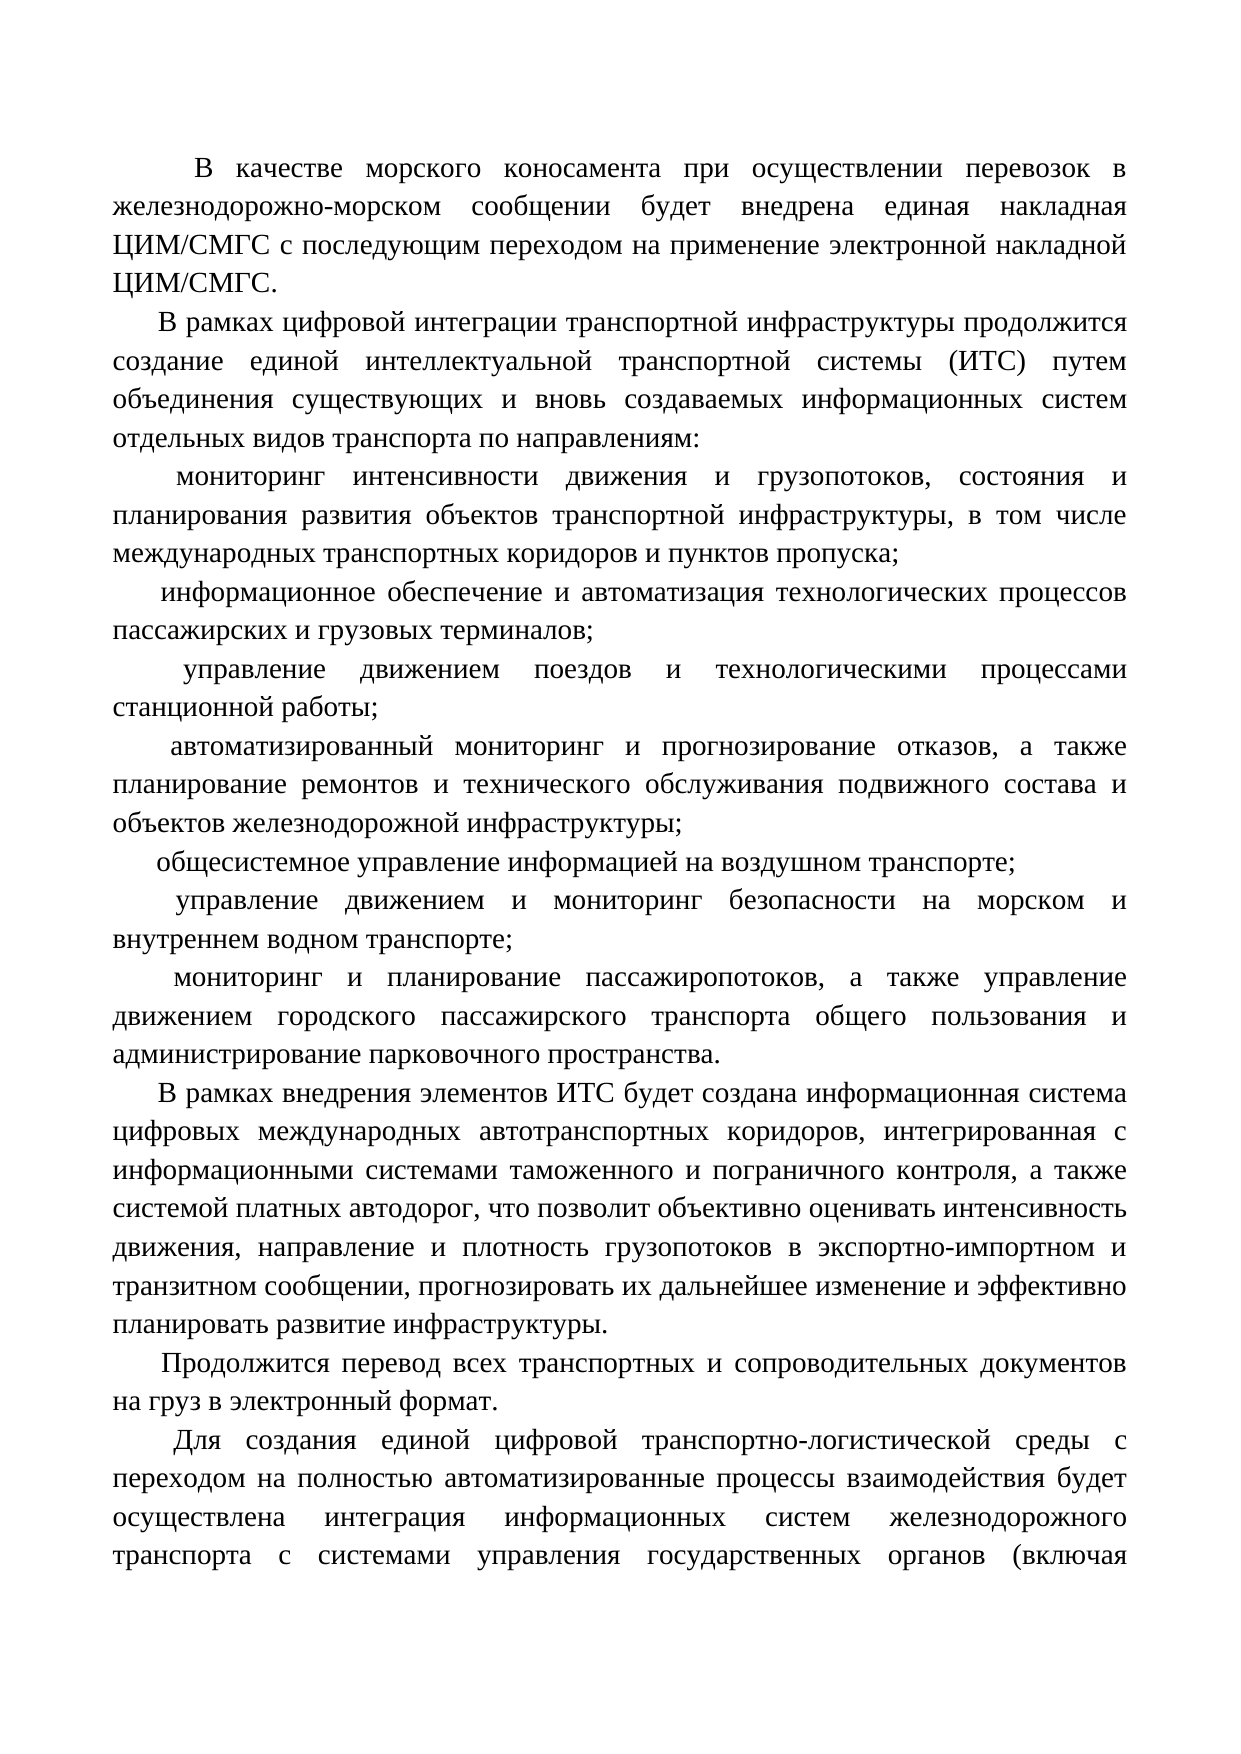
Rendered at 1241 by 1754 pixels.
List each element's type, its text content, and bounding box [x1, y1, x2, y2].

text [112, 1422, 1128, 1571]
text управление движением поездов и технологическими процессами станционной работы; [112, 651, 1128, 723]
text В рамках внедрения элементов ИТС будет создана информационная система цифровых международных автотранспортных коридоров, интегрированная с информационными системами таможенного и пограничного контроля, а также системой платных автодорог, что позволит объективно оценивать интенсивность движения, направление и плотность грузопотоков в экспортно-импортном и транзитном сообщении, прогнозировать их дальнейшее изменение и эффективно планировать развитие инфраструктуры. [112, 1075, 1128, 1340]
text автоматизированный мониторинг и прогнозирование отказов, а также планирование ремонтов и технического обслуживания подвижного состава и объектов железнодорожной инфраструктуры; [112, 728, 1128, 839]
text В рамках цифровой интеграции транспортной инфраструктуры продолжится создание единой интеллектуальной транспортной системы (ИТС) путем объединения существующих и вновь создаваемых информационных систем отдельных видов транспорта по направлениям: [112, 304, 1128, 453]
text управление движением и мониторинг безопасности на морском и внутреннем водном транспорте; [112, 882, 1128, 954]
text общесистемное управление информацией на воздушном транспорте; [112, 844, 1128, 877]
text В качестве морского коносамента при осуществлении перевозок в железнодорожно-морском сообщении будет внедрена единая накладная ЦИМ/СМГС с последующим переходом на применение электронной накладной ЦИМ/СМГС. [112, 150, 1128, 299]
text мониторинг и планирование пассажиропотоков, а также управление движением городского пассажирского транспорта общего пользования и администрирование парковочного пространства. [112, 959, 1128, 1070]
text информационное обеспечение и автоматизация технологических процессов пассажирских и грузовых терминалов; [112, 574, 1128, 646]
text мониторинг интенсивности движения и грузопотоков, состояния и планирования развития объектов транспортной инфраструктуры, в том числе международных транспортных коридоров и пунктов пропуска; [112, 458, 1128, 569]
text Продолжится перевод всех транспортных и сопроводительных документов на груз в электронный формат. [112, 1345, 1128, 1417]
